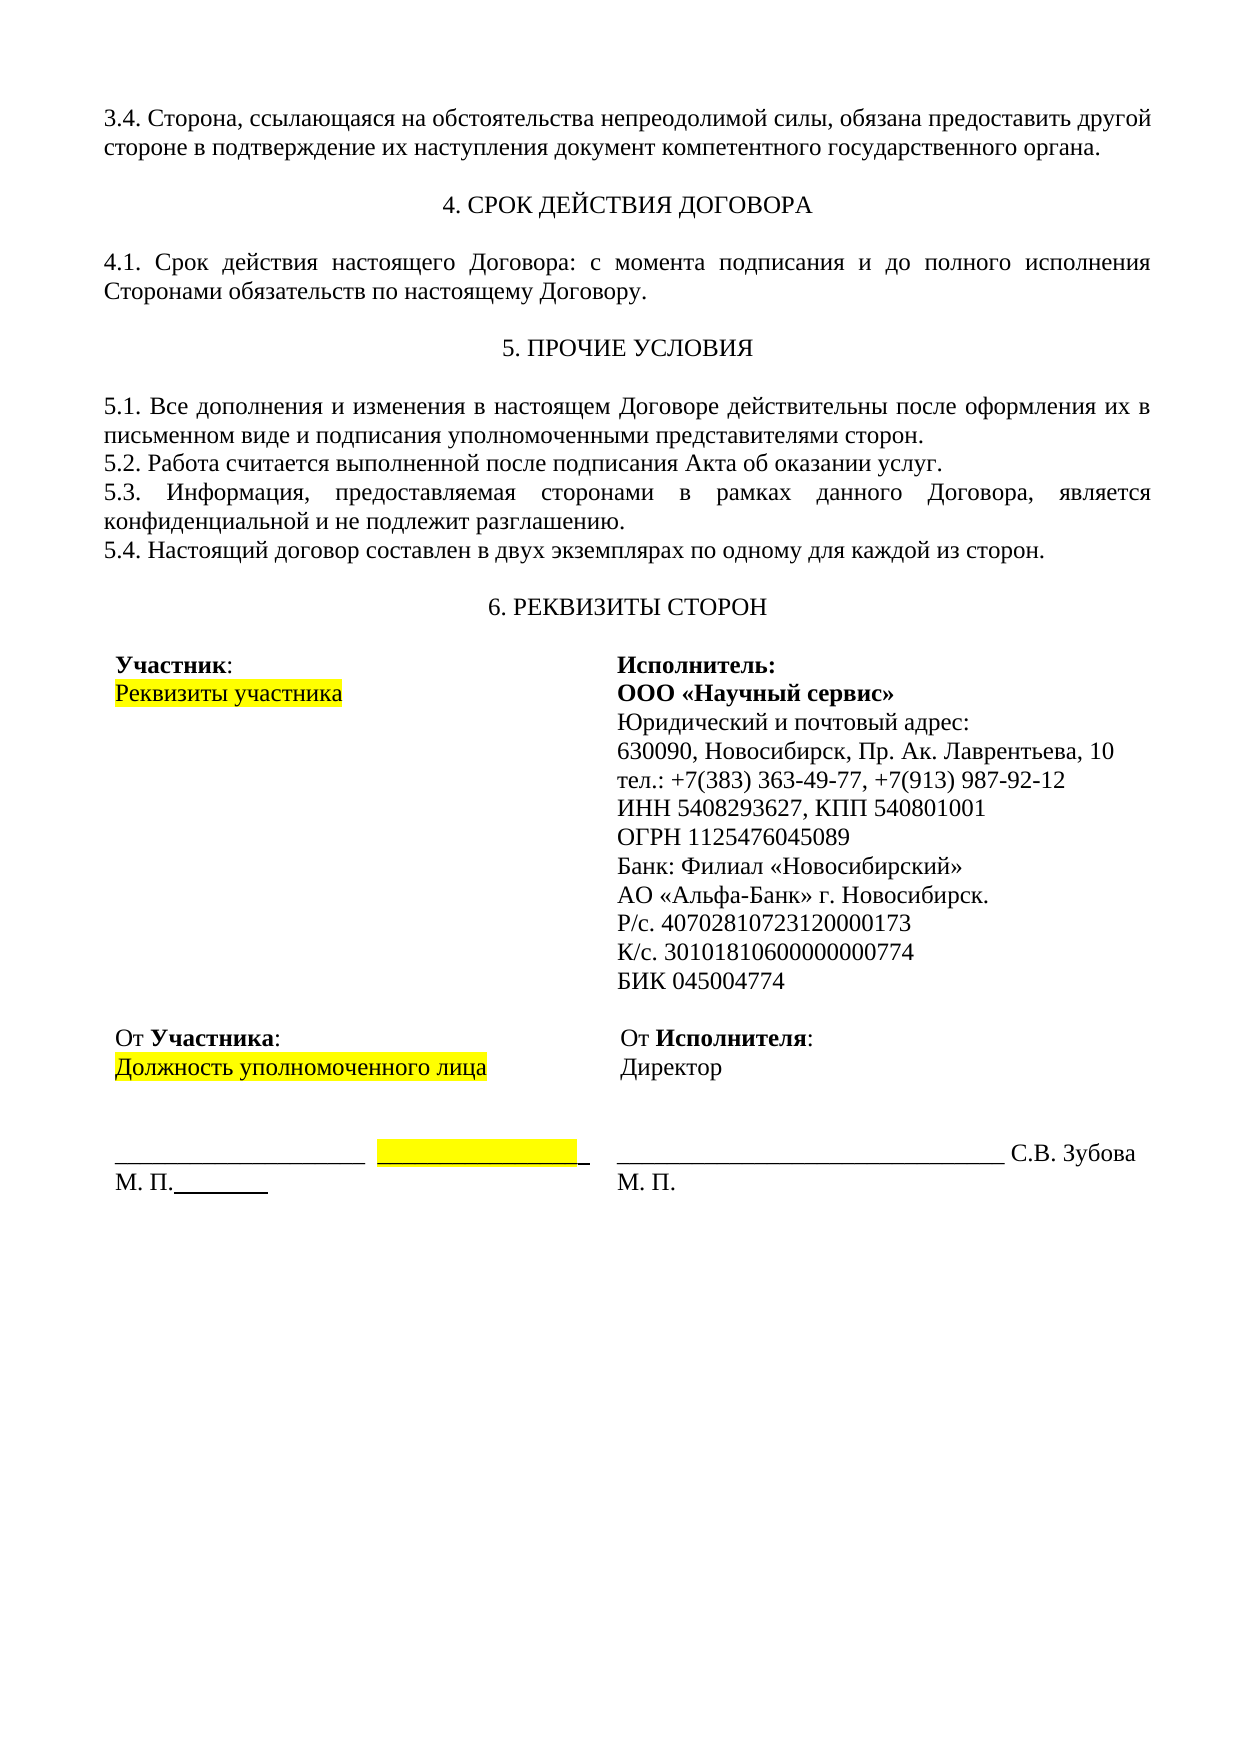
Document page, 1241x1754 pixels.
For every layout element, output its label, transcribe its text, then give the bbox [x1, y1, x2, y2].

text 3.4. Сторона, ссылающаяся на обстоятельства непреодолимой силы, обязана предоставить другой стороне в подтверждение их наступления документ компетентного государственного органа. [103, 103, 1152, 161]
table_cell От Исполнителя: Директор _______________________________ С.В. Зубова М. П. [606, 1024, 1181, 1196]
table_header Участник: Реквизиты участника [104, 650, 606, 1023]
text 6. РЕКВИЗИТЫ СТОРОН [103, 592, 1152, 621]
text 5.1. Все дополнения и изменения в настоящем Договоре действительны после оформления их в письменном виде и подписания уполномоченными представителями сторон. [103, 391, 1152, 448]
text 5.4. Настоящий договор составлен в двух экземплярах по одному для каждой из сторон. [103, 535, 1152, 563]
text 4.1. Срок действия настоящего Договора: с момента подписания и до полного исполнения Сторонами обязательств по настоящему Договору. [103, 247, 1152, 305]
text 4. СРОК ДЕЙСТВИЯ ДОГОВОРА [103, 190, 1152, 218]
table_cell От Участника: Должность уполномоченного лица ____________________ ________________ М. П. [104, 1024, 606, 1196]
text 5.2. Работа считается выполненной после подписания Акта об оказании услуг. [103, 448, 1152, 477]
text 5. ПРОЧИЕ УСЛОВИЯ [103, 333, 1152, 362]
text 5.3. Информация, предоставляемая сторонами в рамках данного Договора, является конфиденциальной и не подлежит разглашению. [103, 477, 1152, 535]
table_header Исполнитель: ООО «Научный сервис» Юридический и почтовый адрес: 630090, Новосибирск, Пр. Ак. Лаврентьева, 10 тел.: +7(383) 363-49-77, +7(913) 987-92-12 ИНН 5408293627, КПП 540801001 ОГРН 1125476045089 Банк: Филиал «Новосибирский» АО «Альфа-Банк» г. Новосибирск. Р/с. 40702810723120000173 К/с. 30101810600000000774 БИК 045004774 [606, 650, 1181, 1023]
